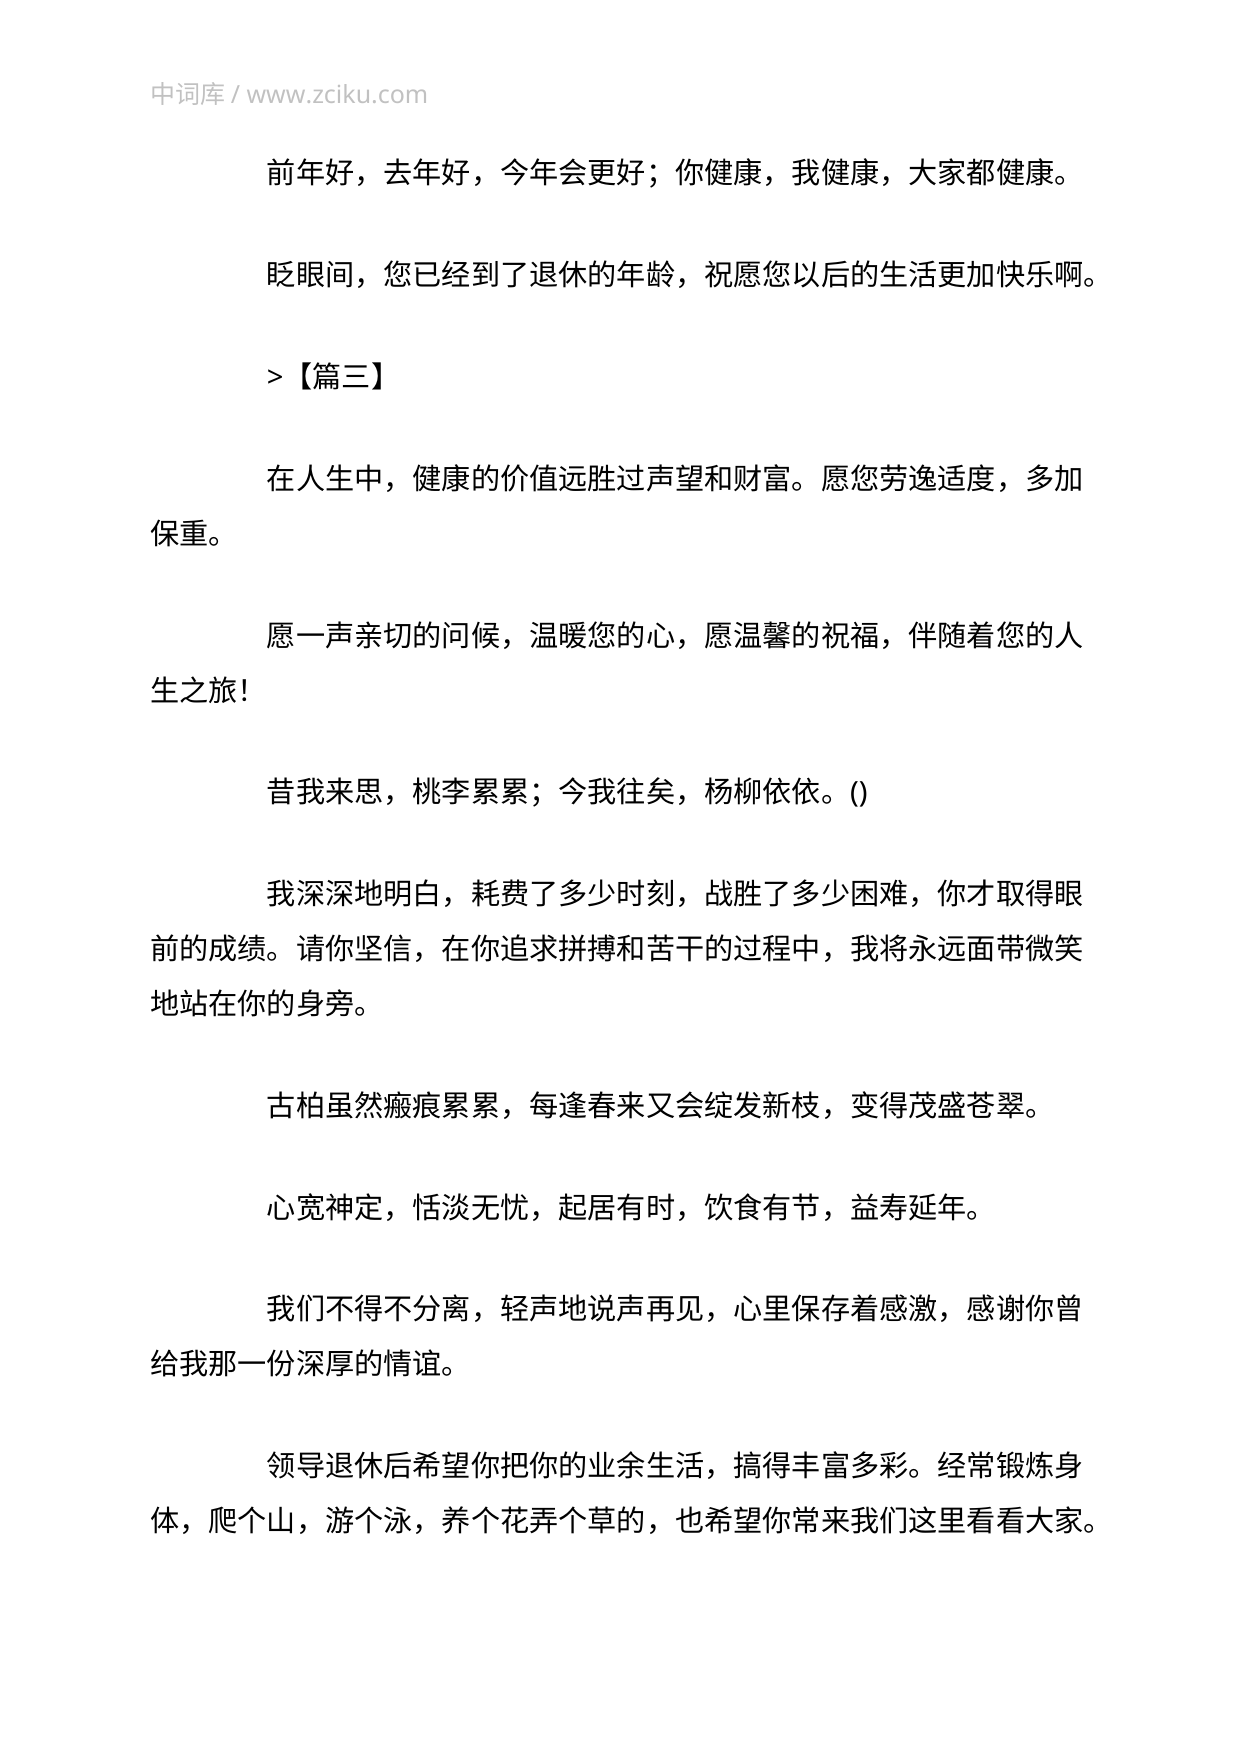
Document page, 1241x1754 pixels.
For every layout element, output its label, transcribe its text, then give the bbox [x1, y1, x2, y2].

text 眨眼间，您已经到了退休的年龄，祝愿您以后的生活更加快乐啊。 [150, 252, 1090, 294]
text 在人生中，健康的价值远胜过声望和财富。愿您劳逸适度，多加保重。 [150, 456, 1090, 553]
text >【篇三】 [150, 353, 1090, 396]
text 愿一声亲切的问候，温暖您的心，愿温馨的祝福，伴随着您的人生之旅！ [150, 612, 1090, 709]
text 我们不得不分离，轻声地说声再见，心里保存着感激，感谢你曾给我那一份深厚的情谊。 [150, 1286, 1090, 1383]
text 前年好，去年好，今年会更好；你健康，我健康，大家都健康。 [150, 150, 1090, 192]
text 领导退休后希望你把你的业余生活，搞得丰富多彩。经常锻炼身体，爬个山，游个泳，养个花弄个草的，也希望你常来我们这里看看大家。 [150, 1443, 1090, 1540]
text 古柏虽然瘢痕累累，每逢春来又会绽发新枝，变得茂盛苍翠。 [150, 1082, 1090, 1125]
text 我深深地明白，耗费了多少时刻，战胜了多少困难，你才取得眼前的成绩。请你坚信，在你追求拼搏和苦干的过程中，我将永远面带微笑地站在你的身旁。 [150, 871, 1090, 1023]
text 昔我来思，桃李累累；今我往矣，杨柳依依。() [150, 769, 1090, 811]
text 心宽神定，恬淡无忧，起居有时，饮食有节，益寿延年。 [150, 1184, 1090, 1226]
